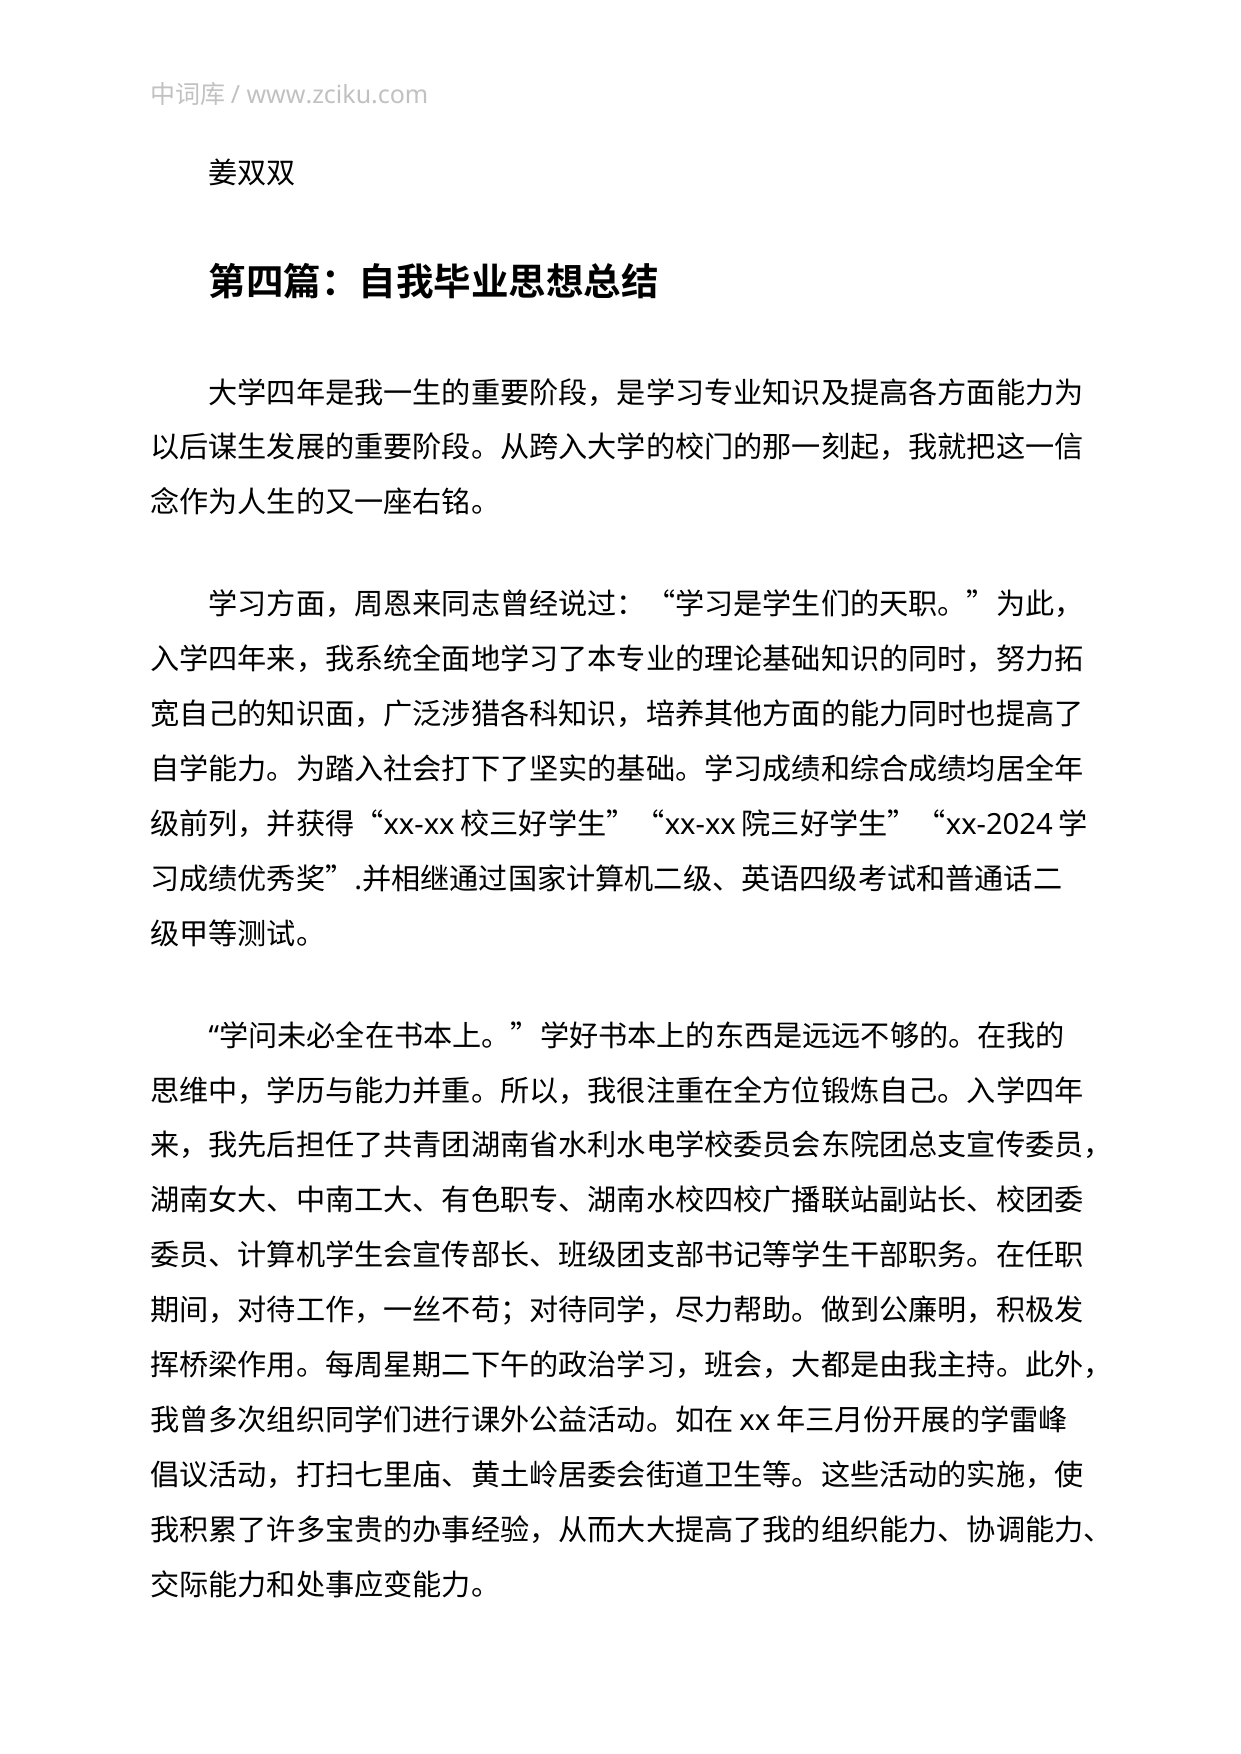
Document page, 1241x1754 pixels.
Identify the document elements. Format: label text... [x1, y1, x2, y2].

text 第四篇：自我毕业思想总结 [150, 252, 1090, 306]
text 姜双双 [150, 150, 1090, 192]
text 大学四年是我一生的重要阶段，是学习专业知识及提高各方面能力为以后谋生发展的重要阶段。从跨入大学的校门的那一刻起，我就把这一信念作为人生的又一座右铭。 [150, 369, 1090, 521]
text “学问未必全在书本上。”学好书本上的东西是远远不够的。在我的思维中，学历与能力并重。所以，我很注重在全方位锻炼自己。入学四年来，我先后担任了共青团湖南省水利水电学校委员会东院团总支宣传委员，湖南女大、中南工大、有色职专、湖南水校四校广播联站副站长、校团委委员、计算机学生会宣传部长、班级团支部书记等学生干部职务。在任职期间，对待工作，一丝不苟；对待同学，尽力帮助。做到公廉明，积极发挥桥梁作用。每周星期二下午的政治学习，班会，大都是由我主持。此外，我曾多次组织同学们进行课外公益活动。如在xx年三月份开展的学雷峰倡议活动，打扫七里庙、黄土岭居委会街道卫生等。这些活动的实施，使我积累了许多宝贵的办事经验，从而大大提高了我的组织能力、协调能力、交际能力和处事应变能力。 [150, 1012, 1090, 1603]
text 学习方面，周恩来同志曾经说过：“学习是学生们的天职。”为此，入学四年来，我系统全面地学习了本专业的理论基础知识的同时，努力拓宽自己的知识面，广泛涉猎各科知识，培养其他方面的能力同时也提高了自学能力。为踏入社会打下了坚实的基础。学习成绩和综合成绩均居全年级前列，并获得“xx-xx校三好学生”“xx-xx院三好学生”“xx-2024学习成绩优秀奖”.并相继通过国家计算机二级、英语四级考试和普通话二级甲等测试。 [150, 581, 1090, 953]
